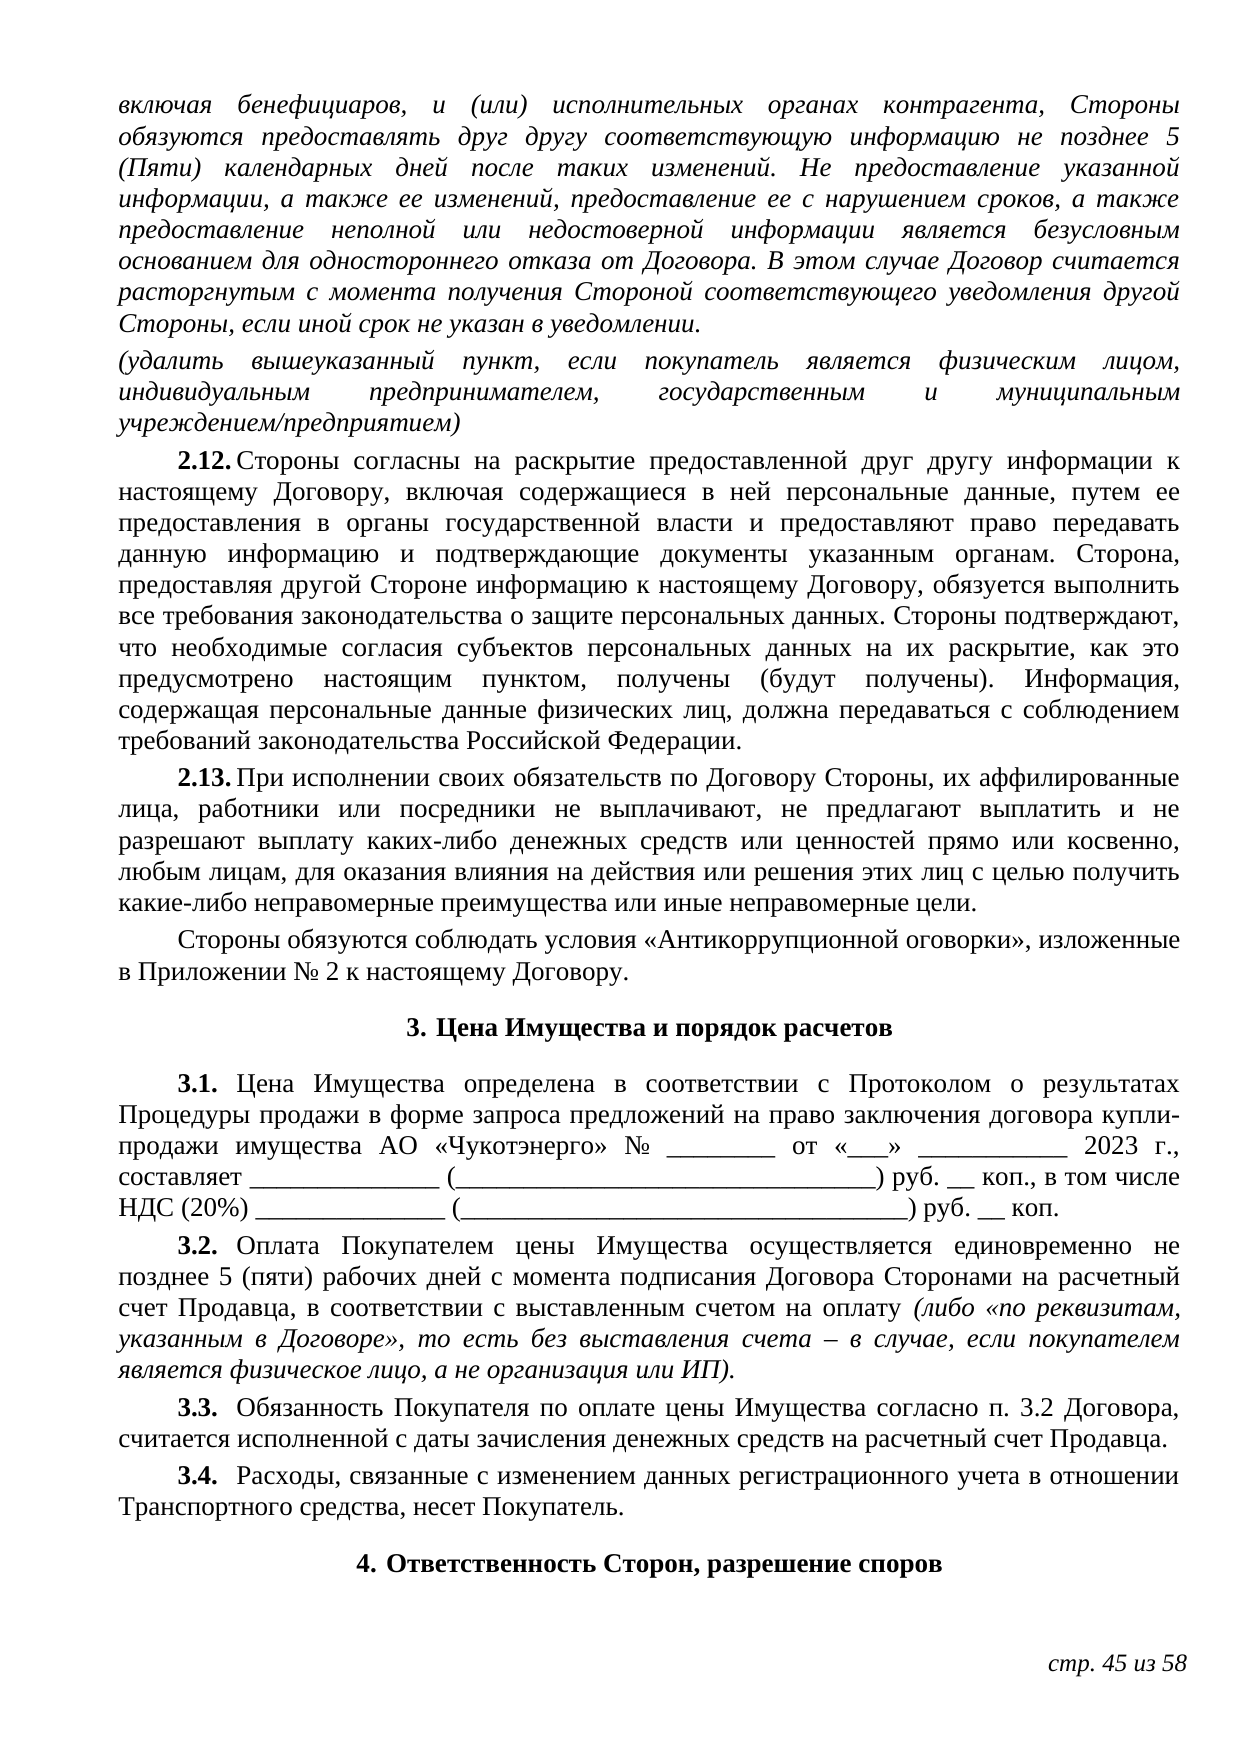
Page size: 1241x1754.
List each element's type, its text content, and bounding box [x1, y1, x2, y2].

text Стороны обязуются соблюдать условия «Антикоррупционной оговорки», изложенные в Приложении № 2 к настоящему Договору. [118, 923, 1181, 986]
text (удалить вышеуказанный пункт, если покупатель является физическим лицом, индивидуальным предпринимателем, государственным и муниципальным учреждением/предприятием) [118, 344, 1181, 437]
list Обязанность Покупателя по оплате цены Имущества согласно п. 3.2 Договора, считается исполненной с даты зачисления денежных средств на расчетный счет Продавца. [118, 1391, 1181, 1453]
list Ответственность Сторон, разрешение споров [118, 1547, 1181, 1578]
list Стороны согласны на раскрытие предоставленной друг другу информации к настоящему Договору, включая содержащиеся в ней персональные данные, путем ее предоставления в органы государственной власти и предоставляют право передавать данную информацию и подтверждающие документы указанным органам. Сторона, предоставляя другой Стороне информацию к настоящему Договору, обязуется выполнить все требования законодательства о защите персональных данных. Стороны подтверждают, что необходимые согласия субъектов персональных данных на их раскрытие, как это предусмотрено настоящим пунктом, получены (будут получены). Информация, содержащая персональные данные физических лиц, должна передаваться с соблюдением требований законодательства Российской Федерации. [118, 444, 1181, 755]
list Оплата Покупателем цены Имущества осуществляется единовременно не позднее 5 (пяти) рабочих дней с момента подписания Договора Сторонами на расчетный счет Продавца, в соответствии с выставленным счетом на оплату (либо «по реквизитам, указанным в Договоре», то есть без выставления счета – в случае, если покупателем является физическое лицо, а не организация или ИП). [118, 1229, 1181, 1384]
list Цена Имущества определена в соответствии с Протоколом о результатах Процедуры продажи в форме запроса предложений на право заключения договора купли-продажи имущества АО «Чукотэнерго» № ________ от «___» ___________ 2023 г., составляет ______________ (_______________________________) руб. __ коп., в том числе НДС (20%) ______________ (_________________________________) руб. __ коп. [118, 1067, 1181, 1223]
list При исполнении своих обязательств по Договору Стороны, их аффилированные лица, работники или посредники не выплачивают, не предлагают выплатить и не разрешают выплату каких-либо денежных средств или ценностей прямо или косвенно, любым лицам, для оказания влияния на действия или решения этих лиц с целью получить какие-либо неправомерные преимущества или иные неправомерные цели. [118, 761, 1181, 917]
list Цена Имущества и порядок расчетов [118, 1011, 1181, 1042]
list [118, 89, 1181, 338]
list Расходы, связанные с изменением данных регистрационного учета в отношении Транспортного средства, несет Покупатель. [118, 1459, 1181, 1522]
